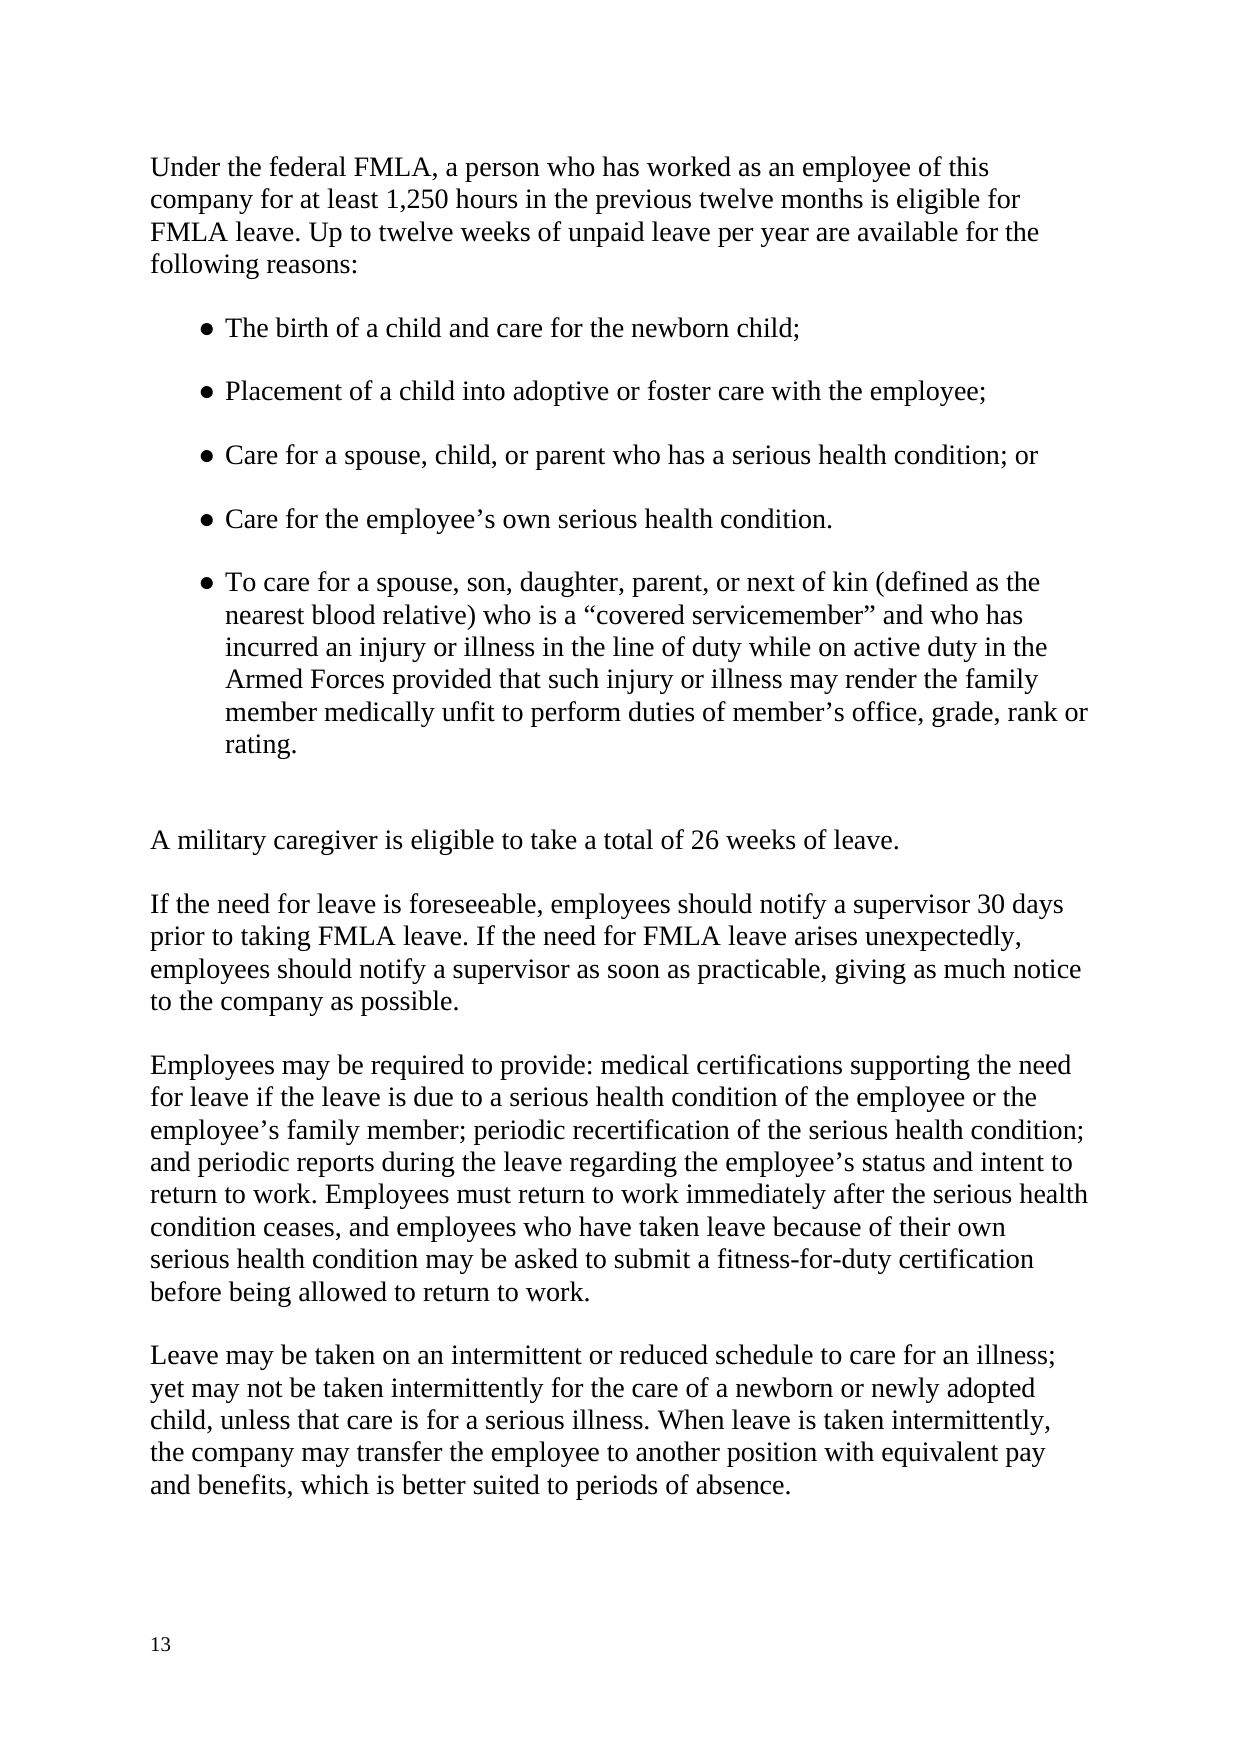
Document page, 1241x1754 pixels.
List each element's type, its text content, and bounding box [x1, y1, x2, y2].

text A military caregiver is eligible to take a total of 26 weeks of leave. [150, 791, 1090, 856]
list To care for a spouse, son, daughter, parent, or next of kin (defined as the nearest blood relative) who is a “covered servicemember” and who has incurred an injury or illness in the line of duty while on active duty in the Armed Forces provided that such injury or illness may render the family member medically unfit to perform duties of member’s office, grade, rank or rating. [198, 565, 1090, 760]
list Care for the employee’s own serious health condition. [198, 502, 1090, 534]
text Leave may be taken on an intermittent or reduced schedule to care for an illness; yet may not be taken intermittently for the care of a newborn or newly adopted child, unless that care is for a serious illness. When leave is taken intermittently, the company may transfer the employee to another position with equivalent pay and benefits, which is better suited to periods of absence. [150, 1338, 1090, 1500]
text If the need for leave is foreseeable, employees should notify a supervisor 30 days prior to taking FMLA leave. If the need for FMLA leave arises unexpectedly, employees should notify a supervisor as soon as practicable, giving as much notice to the company as possible. [150, 887, 1090, 1017]
text Employees may be required to provide: medical certifications supporting the need for leave if the leave is due to a serious health condition of the employee or the employee’s family member; periodic recertification of the serious health condition; and periodic reports during the leave regarding the employee’s status and intent to return to work. Employees must return to work immediately after the serious health condition ceases, and employees who have taken leave because of their own serious health condition may be asked to submit a fitness-for-duty certification before being allowed to return to work. [150, 1048, 1090, 1307]
list Care for a spouse, child, or parent who has a serious health condition; or [198, 438, 1090, 471]
text Under the federal FMLA, a person who has worked as an employee of this company for at least 1,250 hours in the previous twelve months is eligible for FMLA leave. Up to twelve weeks of unpaid leave per year are available for the following reasons: [150, 150, 1090, 279]
list The birth of a child and care for the newborn child; [198, 311, 1090, 343]
list Placement of a child into adoptive or foster care with the employee; [198, 374, 1090, 407]
